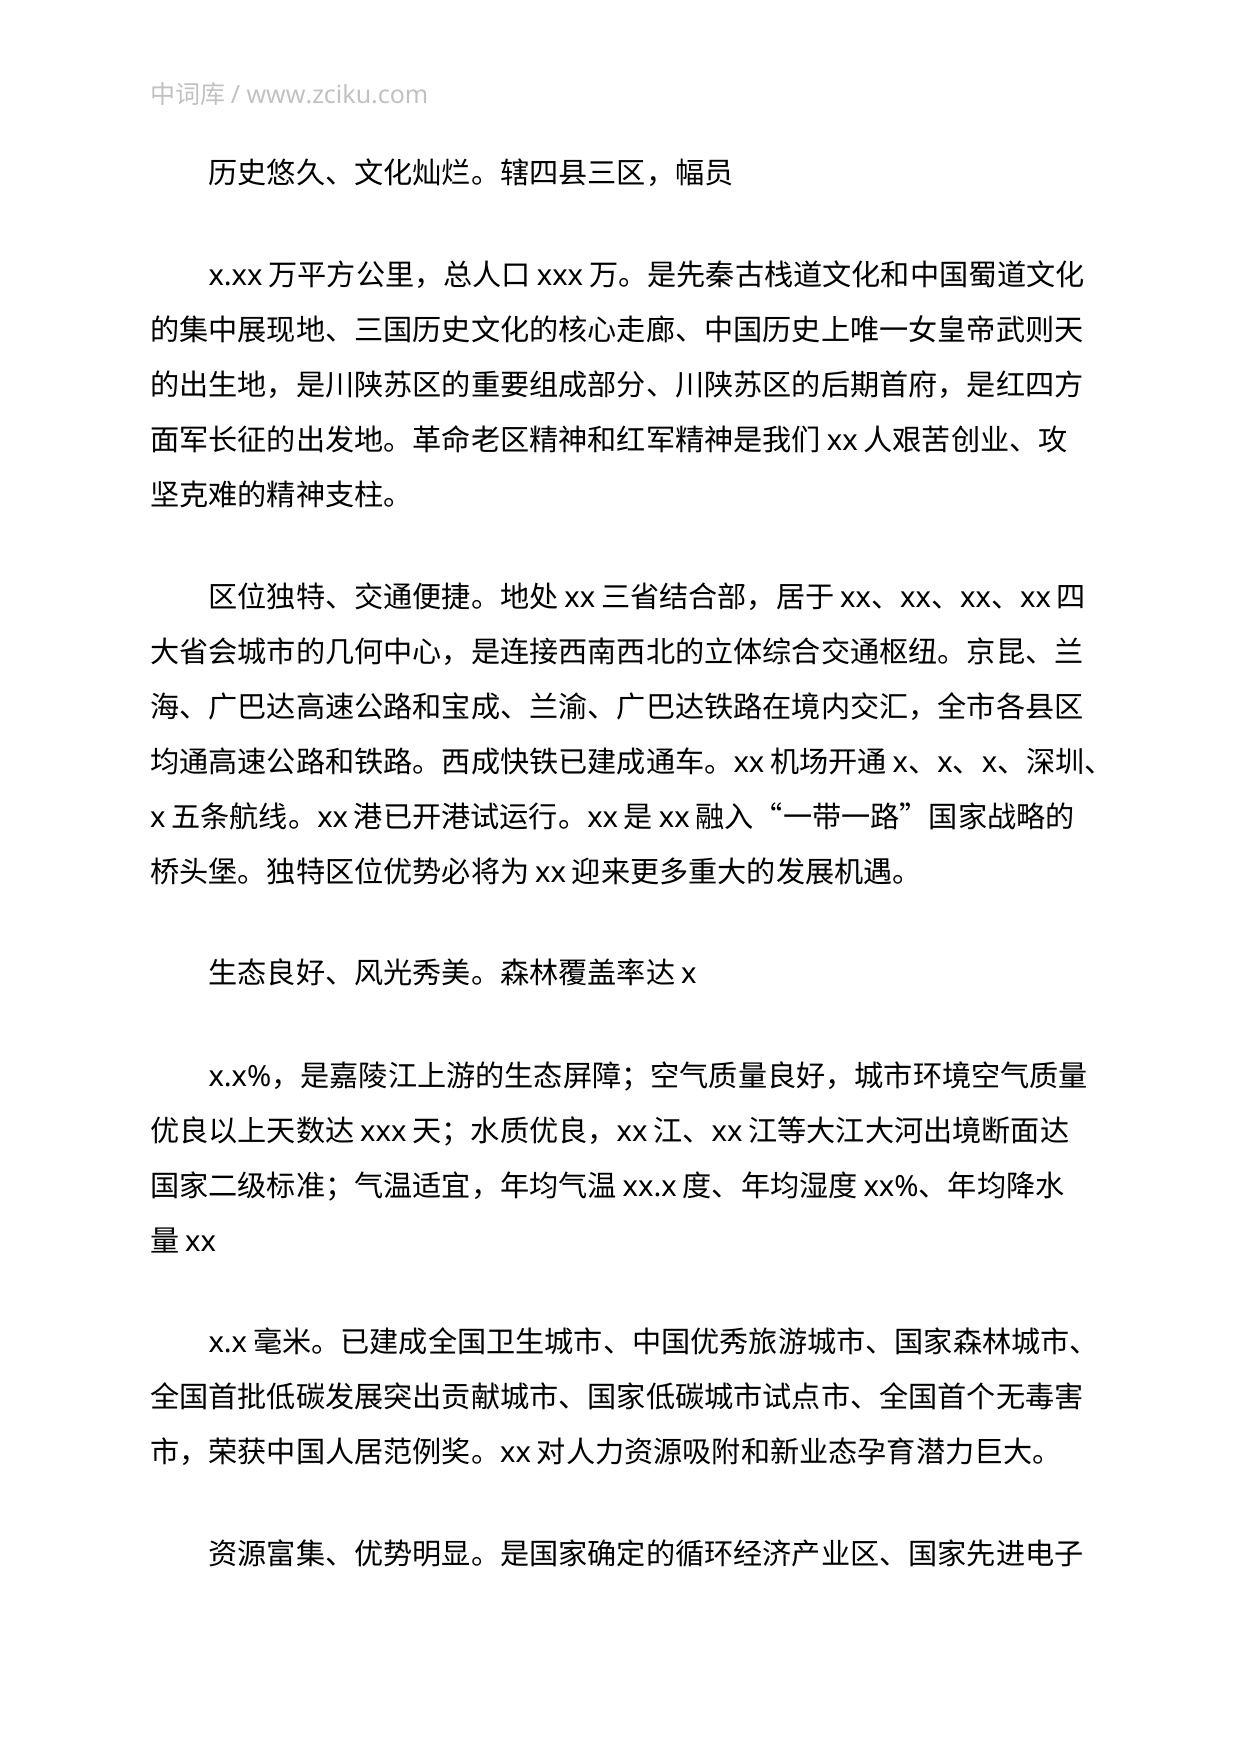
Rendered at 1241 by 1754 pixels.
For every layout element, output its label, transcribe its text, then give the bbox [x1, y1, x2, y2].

text 历史悠久、文化灿烂。辖四县三区，幅员 [150, 150, 1090, 192]
text x.x毫米。已建成全国卫生城市、中国优秀旅游城市、国家森林城市、全国首批低碳发展突出贡献城市、国家低碳城市试点市、全国首个无毒害市，荣获中国人居范例奖。xx对人力资源吸附和新业态孕育潜力巨大。 [150, 1319, 1090, 1471]
text 生态良好、风光秀美。森林覆盖率达x [150, 950, 1090, 992]
text x.xx万平方公里，总人口xxx万。是先秦古栈道文化和中国蜀道文化的集中展现地、三国历史文化的核心走廊、中国历史上唯一女皇帝武则天的出生地，是川陕苏区的重要组成部分、川陕苏区的后期首府，是红四方面军长征的出发地。革命老区精神和红军精神是我们xx人艰苦创业、攻坚克难的精神支柱。 [150, 252, 1090, 514]
text x.x%，是嘉陵江上游的生态屏障；空气质量良好，城市环境空气质量优良以上天数达xxx天；水质优良，xx江、xx江等大江大河出境断面达国家二级标准；气温适宜，年均气温xx.x度、年均湿度xx%、年均降水量xx [150, 1052, 1090, 1259]
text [150, 1531, 1090, 1573]
text 区位独特、交通便捷。地处xx三省结合部，居于xx、xx、xx、xx四大省会城市的几何中心，是连接西南西北的立体综合交通枢纽。京昆、兰海、广巴达高速公路和宝成、兰渝、广巴达铁路在境内交汇，全市各县区均通高速公路和铁路。西成快铁已建成通车。xx机场开通x、x、x、深圳、x五条航线。xx港已开港试运行。xx是xx融入“一带一路”国家战略的桥头堡。独特区位优势必将为xx迎来更多重大的发展机遇。 [150, 573, 1090, 891]
